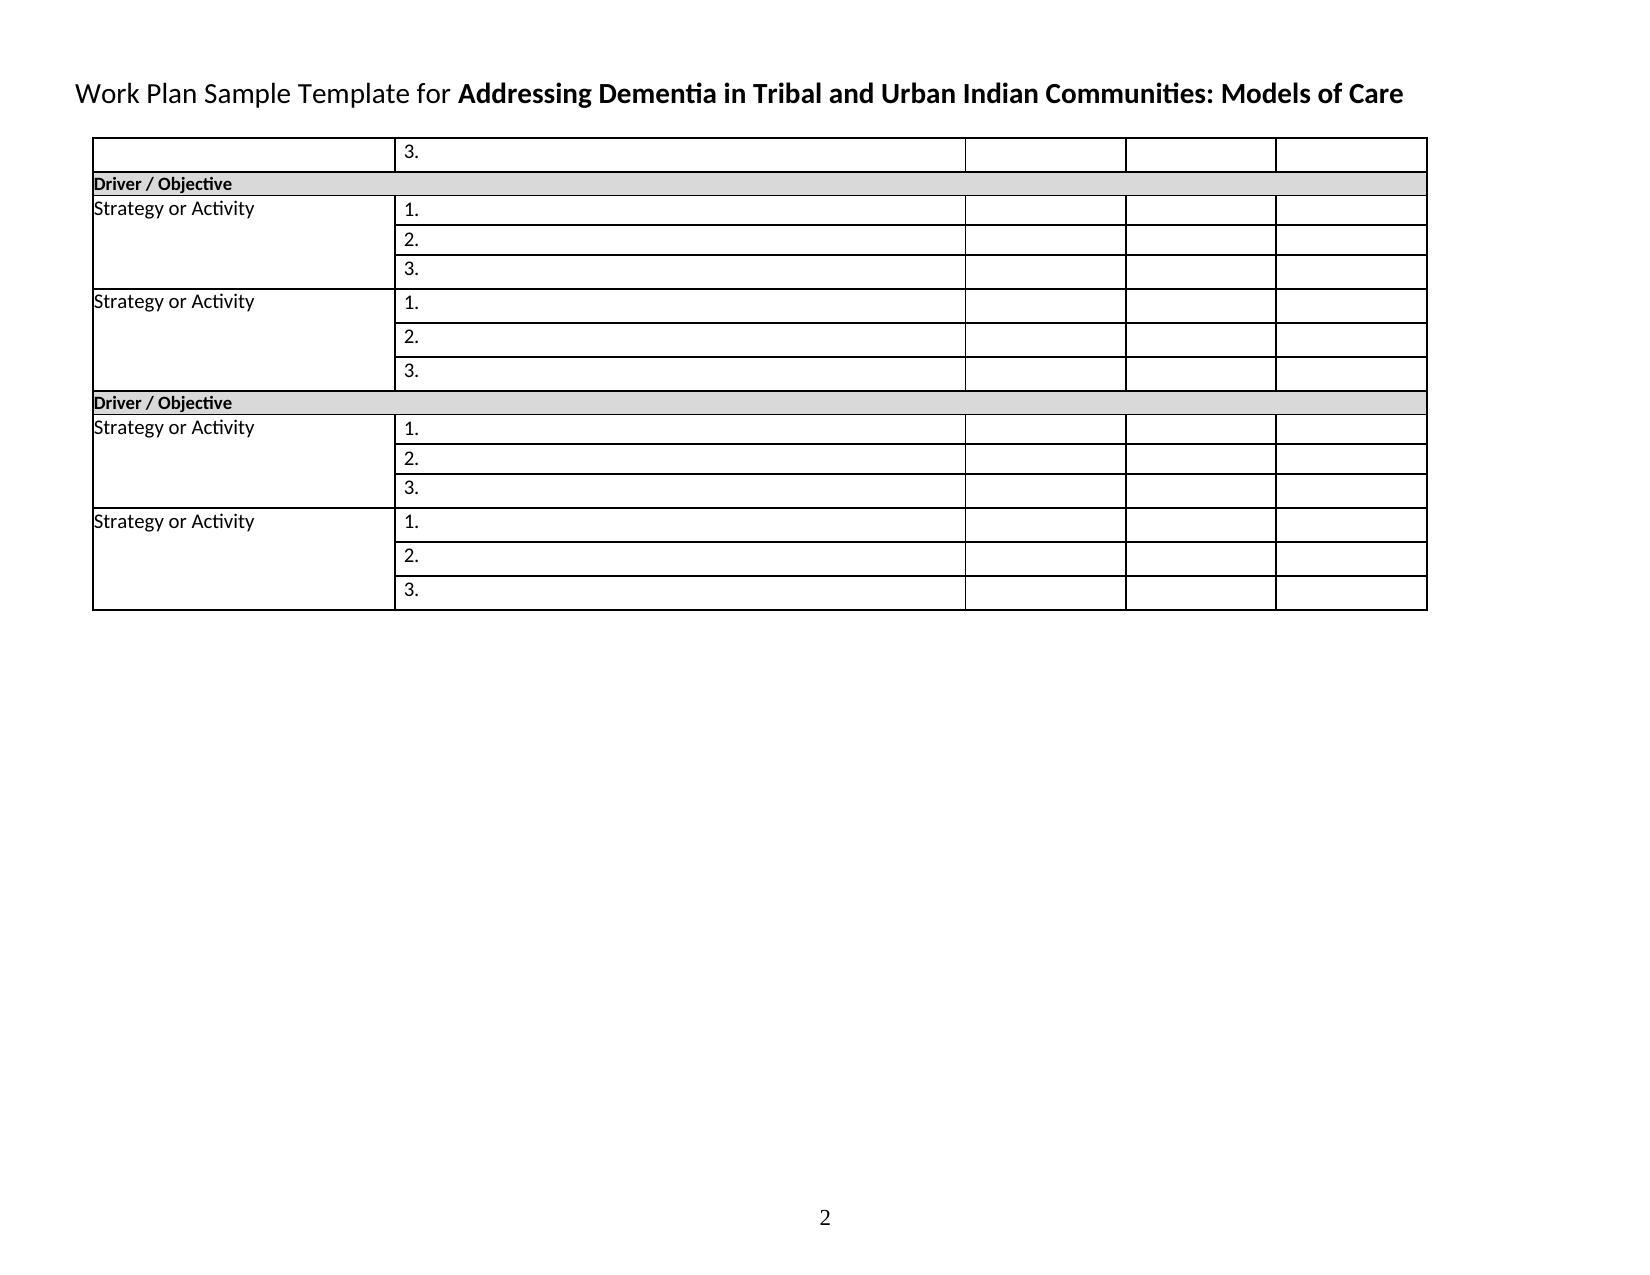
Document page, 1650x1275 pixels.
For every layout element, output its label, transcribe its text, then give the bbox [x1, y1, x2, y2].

table_cell [966, 290, 1125, 322]
table_cell [396, 475, 965, 507]
table_cell [966, 324, 1125, 356]
table_cell [1277, 196, 1426, 224]
table_cell [1127, 543, 1275, 575]
table_cell [1277, 475, 1426, 507]
table_cell [966, 196, 1125, 224]
table_cell [396, 415, 965, 443]
table_cell [1277, 509, 1426, 541]
table_cell [1277, 290, 1426, 322]
table_cell [396, 256, 965, 288]
table_cell [396, 358, 965, 390]
table_cell [1277, 226, 1426, 254]
table_cell [966, 445, 1125, 473]
table_cell [1127, 475, 1275, 507]
table_cell [1127, 139, 1275, 171]
table_cell [396, 445, 965, 473]
table_cell Strategy or Activity [94, 196, 394, 288]
table_cell [1127, 256, 1275, 288]
table_cell [966, 577, 1125, 609]
table_cell Strategy or Activity [94, 415, 394, 507]
table_cell [1127, 196, 1275, 224]
table_cell [1127, 415, 1275, 443]
table_cell [396, 509, 965, 541]
table_cell [1127, 577, 1275, 609]
table_cell [1127, 324, 1275, 356]
table_cell [1277, 543, 1426, 575]
table_cell Strategy or Activity [94, 290, 394, 390]
table_cell [1127, 509, 1275, 541]
table_cell [966, 543, 1125, 575]
table_cell [966, 256, 1125, 288]
table_cell [966, 226, 1125, 254]
table_cell [396, 324, 965, 356]
table_cell [966, 358, 1125, 390]
table_cell [1127, 358, 1275, 390]
table_cell [1277, 445, 1426, 473]
table_cell Strategy or Activity [94, 509, 394, 609]
table_cell [966, 139, 1125, 171]
table_cell [966, 415, 1125, 443]
table_cell [1277, 415, 1426, 443]
table_cell Driver / Objective [94, 392, 1426, 414]
table_cell [966, 509, 1125, 541]
table_cell Driver / Objective [94, 173, 1426, 195]
table_cell [1127, 445, 1275, 473]
table_cell [1277, 358, 1426, 390]
table_cell [396, 577, 965, 609]
table_cell [396, 196, 965, 224]
table_cell [966, 475, 1125, 507]
table_cell [396, 290, 965, 322]
table_cell [1277, 324, 1426, 356]
table_cell [1127, 226, 1275, 254]
table_cell [1277, 577, 1426, 609]
table_cell [396, 226, 965, 254]
table_cell [1277, 139, 1426, 171]
table_cell [396, 543, 965, 575]
table_cell [1277, 256, 1426, 288]
table_cell [396, 139, 965, 171]
table_cell [1127, 290, 1275, 322]
